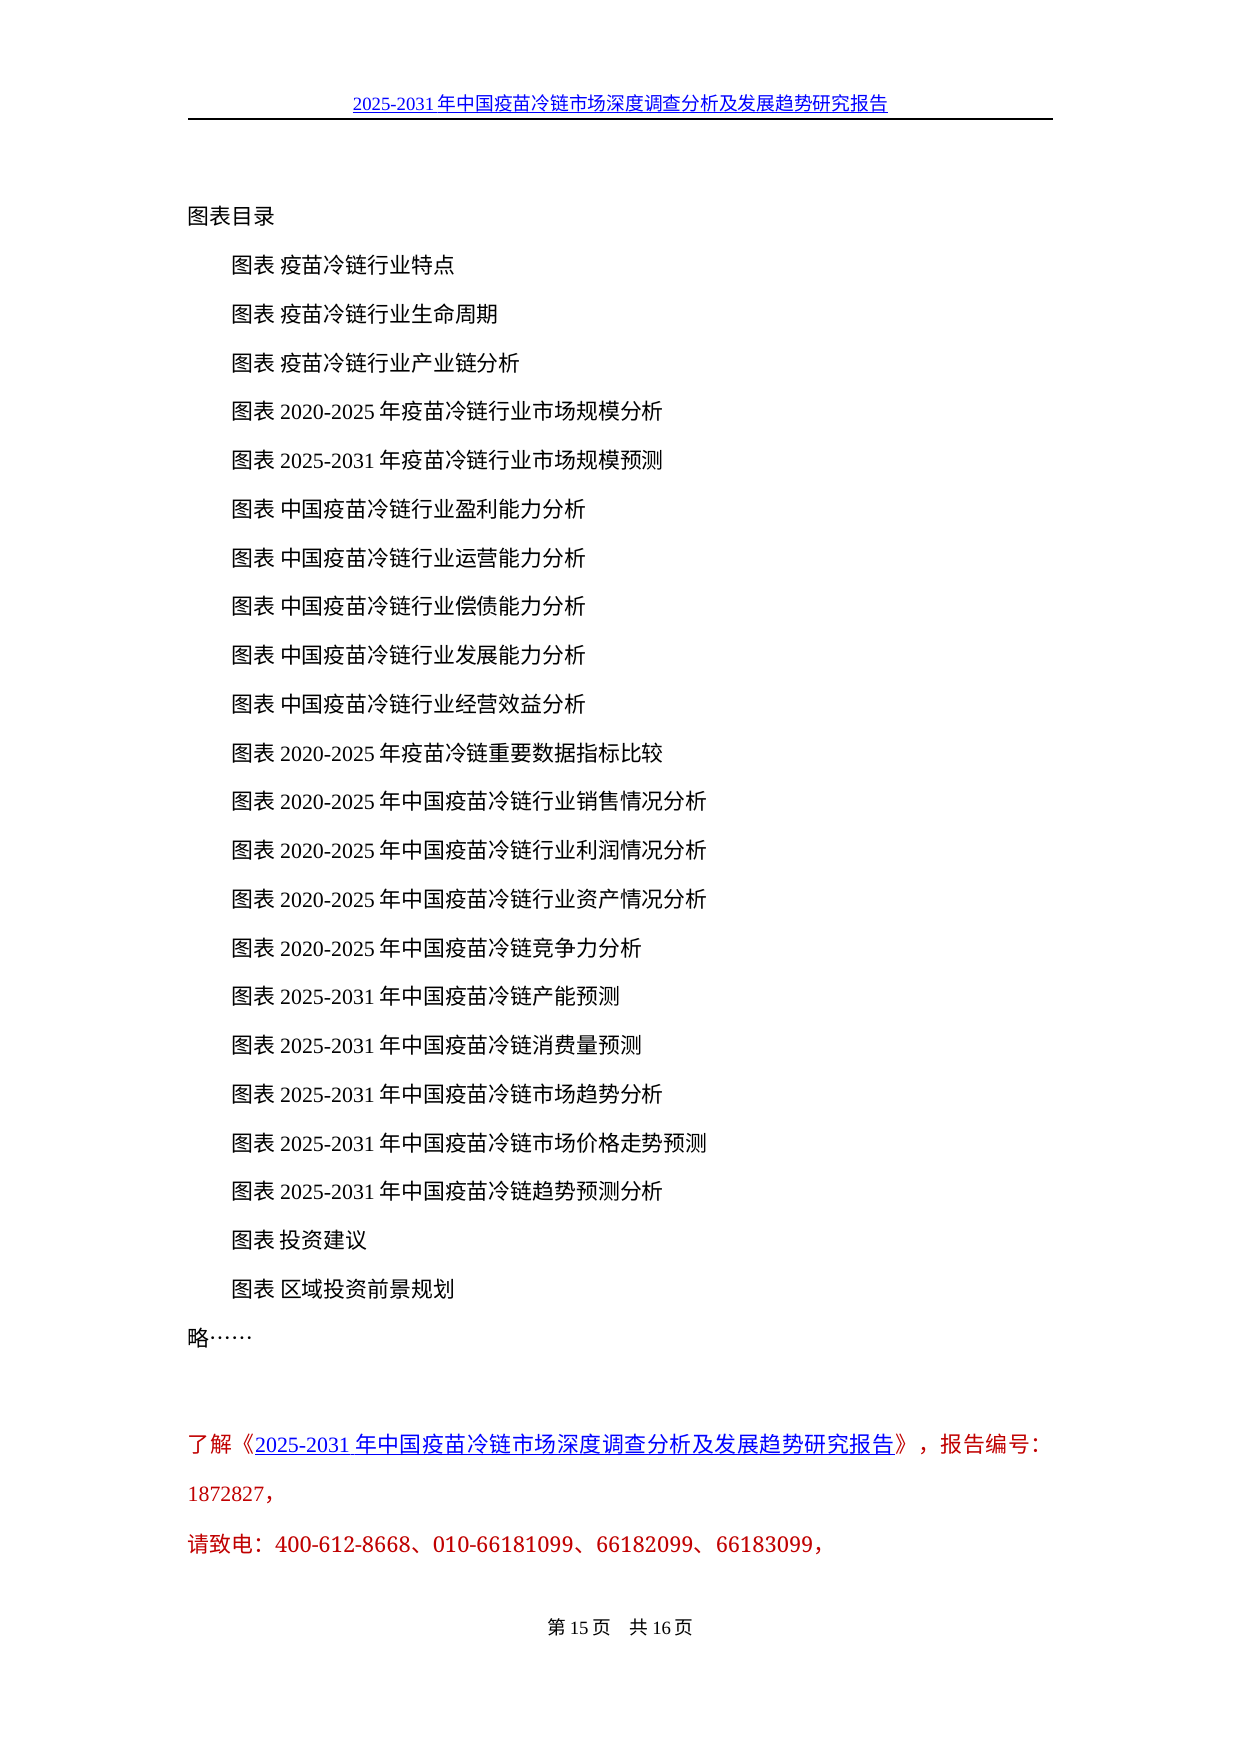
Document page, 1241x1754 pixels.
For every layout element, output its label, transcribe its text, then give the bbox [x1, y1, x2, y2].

text 请致电：400-612-8668、010-66181099、66182099、66183099， [187, 1527, 1053, 1559]
text 了解《2025-2031年中国疫苗冷链市场深度调查分析及发展趋势研究报告》，报告编号：1872827， [187, 1427, 1053, 1508]
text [187, 150, 1053, 1353]
